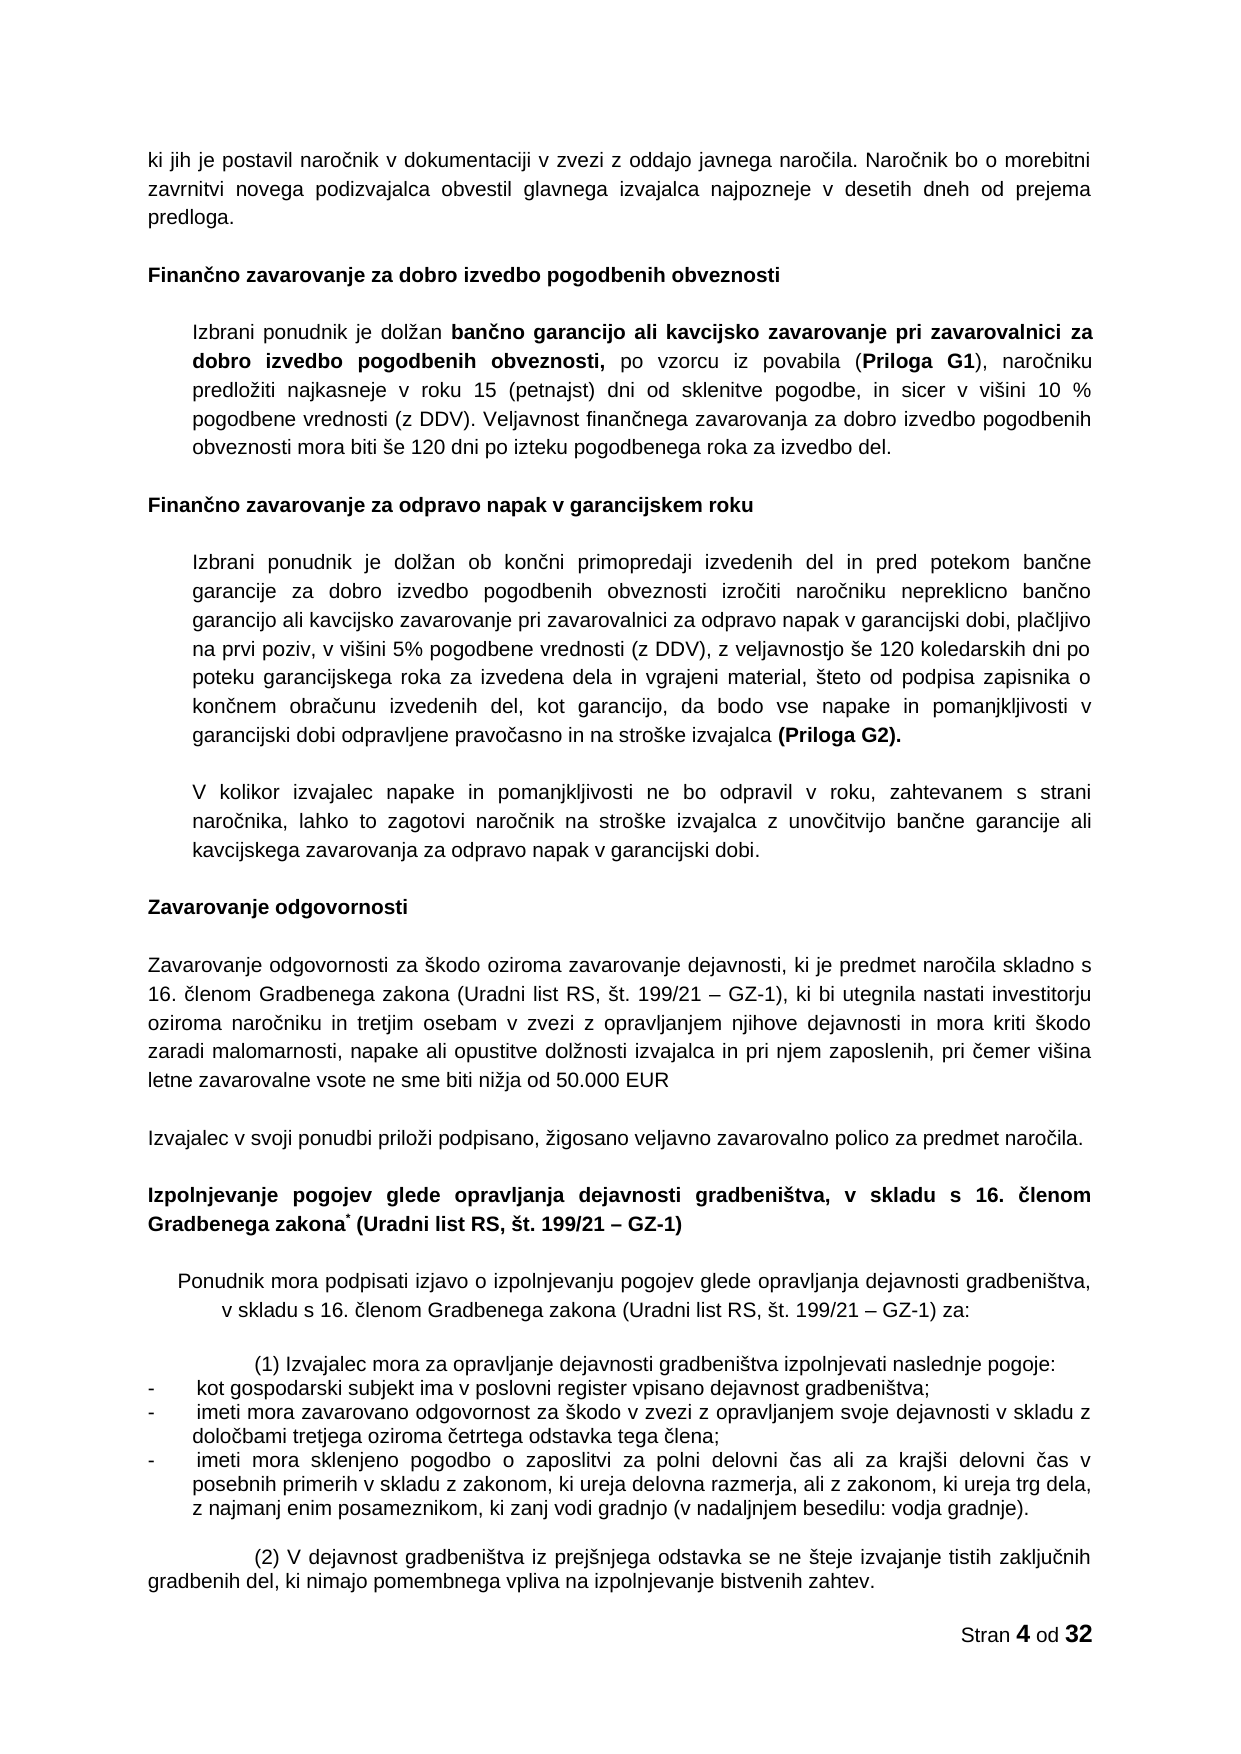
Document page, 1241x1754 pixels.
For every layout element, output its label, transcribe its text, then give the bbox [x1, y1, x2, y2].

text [148, 148, 1092, 229]
text V kolikor izvajalec napake in pomanjkljivosti ne bo odpravil v roku, zahtevanem s strani naročnika, lahko to zagotovi naročnik na stroške izvajalca z unovčitvijo bančne garancije ali kavcijskega zavarovanja za odpravo napak v garancijski dobi. [148, 780, 1092, 862]
text Izbrani ponudnik je dolžan ob končni primopredaji izvedenih del in pred potekom bančne garancije za dobro izvedbo pogodbenih obveznosti izročiti naročniku nepreklicno bančno garancijo ali kavcijsko zavarovanje pri zavarovalnici za odpravo napak v garancijski dobi, plačljivo na prvi poziv, v višini 5% pogodbene vrednosti (z DDV), z veljavnostjo še 120 koledarskih dni po poteku garancijskega roka za izvedena dela in vgrajeni material, šteto od podpisa zapisnika o končnem obračunu izvedenih del, kot garancijo, da bodo vse napake in pomanjkljivosti v garancijski dobi odpravljene pravočasno in na stroške izvajalca (Priloga G2). [148, 550, 1092, 747]
text - imeti mora sklenjeno pogodbo o zaposlitvi za polni delovni čas ali za krajši delovni čas v posebnih primerih v skladu z zakonom, ki ureja delovna razmerja, ali z zakonom, ki ureja trg dela, z najmanj enim posameznikom, ki zanj vodi gradnjo (v nadaljnjem besedilu: vodja gradnje). [148, 1448, 1092, 1520]
text Izpolnjevanje pogojev glede opravljanja dejavnosti gradbeništva, v skladu s 16. členom Gradbenega zakona* (Uradni list RS, št. 199/21 – GZ-1) [148, 1183, 1092, 1236]
text Finančno zavarovanje za odpravo napak v garancijskem roku [148, 493, 1092, 517]
text - kot gospodarski subjekt ima v poslovni register vpisano dejavnost gradbeništva; [148, 1376, 1092, 1400]
text Zavarovanje odgovornosti za škodo oziroma zavarovanje dejavnosti, ki je predmet naročila skladno s 16. členom Gradbenega zakona (Uradni list RS, št. 199/21 – GZ-1), ki bi utegnila nastati investitorju oziroma naročniku in tretjim osebam v zvezi z opravljanjem njihove dejavnosti in mora kriti škodo zaradi malomarnosti, napake ali opustitve dolžnosti izvajalca in pri njem zaposlenih, pri čemer višina letne zavarovalne vsote ne sme biti nižja od 50.000 EUR [148, 953, 1092, 1092]
text Zavarovanje odgovornosti [148, 895, 1092, 919]
text Ponudnik mora podpisati izjavo o izpolnjevanju pogojev glede opravljanja dejavnosti gradbeništva, v skladu s 16. členom Gradbenega zakona (Uradni list RS, št. 199/21 – GZ-1) za: [177, 1269, 1092, 1322]
text (1) Izvajalec mora za opravljanje dejavnosti gradbeništva izpolnjevati naslednje pogoje: [148, 1352, 1092, 1376]
text Izvajalec v svoji ponudbi priloži podpisano, žigosano veljavno zavarovalno polico za predmet naročila. [148, 1125, 1092, 1149]
text Finančno zavarovanje za dobro izvedbo pogodbenih obveznosti [148, 263, 1092, 287]
text Izbrani ponudnik je dolžan bančno garancijo ali kavcijsko zavarovanje pri zavarovalnici za dobro izvedbo pogodbenih obveznosti, po vzorcu iz povabila (Priloga G1), naročniku predložiti najkasneje v roku 15 (petnajst) dni od sklenitve pogodbe, in sicer v višini 10 % pogodbene vrednosti (z DDV). Veljavnost finančnega zavarovanja za dobro izvedbo pogodbenih obveznosti mora biti še 120 dni po izteku pogodbenega roka za izvedbo del. [192, 320, 1092, 459]
text - imeti mora zavarovano odgovornost za škodo v zvezi z opravljanjem svoje dejavnosti v skladu z določbami tretjega oziroma četrtega odstavka tega člena; [148, 1400, 1092, 1448]
text (2) V dejavnost gradbeništva iz prejšnjega odstavka se ne šteje izvajanje tistih zaključnih gradbenih del, ki nimajo pomembnega vpliva na izpolnjevanje bistvenih zahtev. [148, 1545, 1092, 1593]
